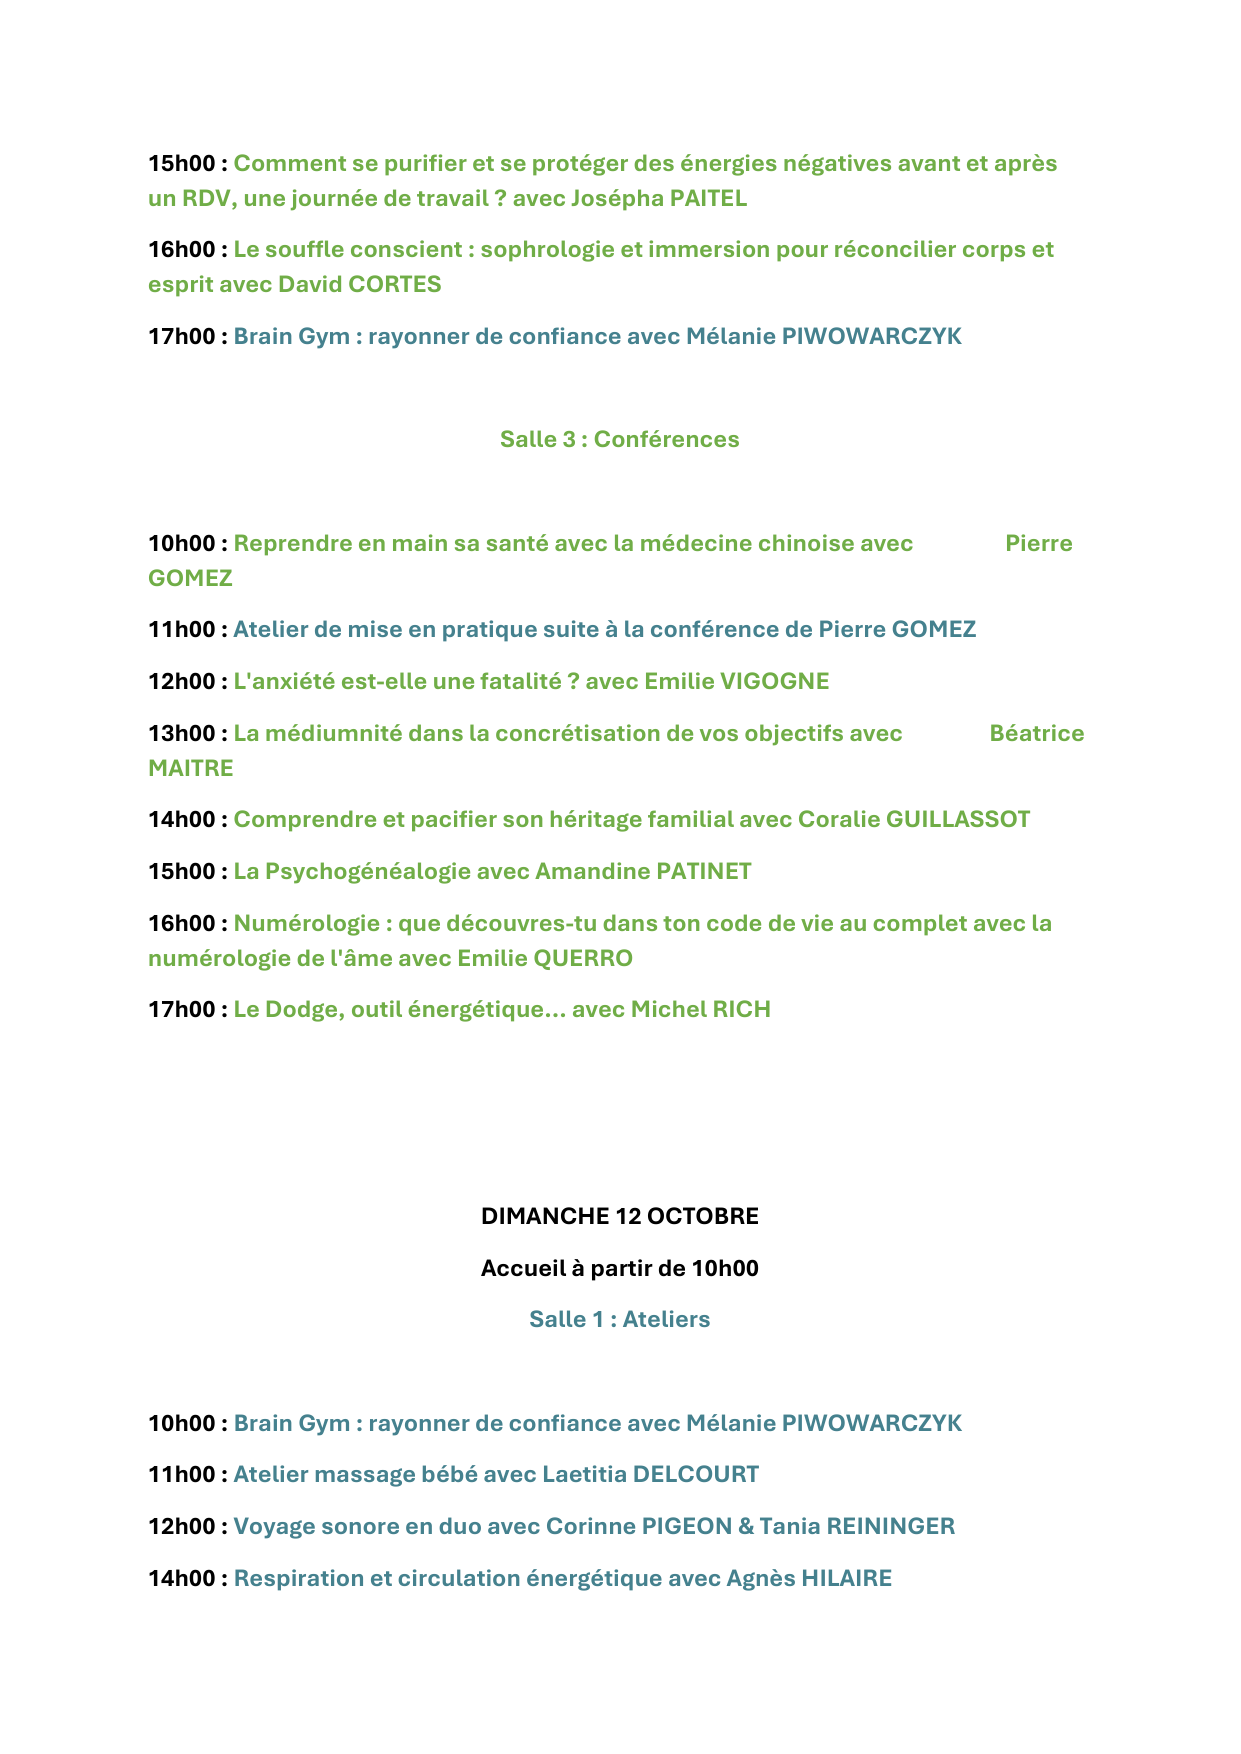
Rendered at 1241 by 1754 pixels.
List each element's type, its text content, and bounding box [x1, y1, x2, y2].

text Salle 1 : Ateliers [148, 1304, 1093, 1335]
text DIMANCHE 12 OCTOBRE [148, 1201, 1093, 1231]
text 15h00 : Comment se purifier et se protéger des énergies négatives avant et après un RDV, une journée de travail ? avec Josépha PAITEL [148, 148, 1093, 213]
text 14h00 : Comprendre et pacifier son héritage familial avec Coralie GUILLASSOT [148, 804, 1093, 835]
text Salle 3 : Conférences [148, 424, 1093, 455]
text 17h00 : Brain Gym : rayonner de confiance avec Mélanie PIWOWARCZYK [148, 321, 1093, 351]
text 11h00 : Atelier massage bébé avec Laetitia DELCOURT [148, 1459, 1093, 1490]
text 12h00 : L'anxiété est-elle une fatalité ? avec Emilie VIGOGNE [148, 666, 1093, 696]
text 17h00 : Le Dodge, outil énergétique... avec Michel RICH [148, 994, 1093, 1025]
text 16h00 : Le souffle conscient : sophrologie et immersion pour réconcilier corps et esprit avec David CORTES [148, 234, 1093, 300]
text 16h00 : Numérologie : que découvres-tu dans ton code de vie au complet avec la numérologie de l'âme avec Emilie QUERRO [148, 908, 1093, 973]
text 10h00 : Brain Gym : rayonner de confiance avec Mélanie PIWOWARCZYK [148, 1408, 1093, 1438]
text 11h00 : Atelier de mise en pratique suite à la conférence de Pierre GOMEZ [148, 614, 1093, 645]
text 14h00 : Respiration et circulation énergétique avec Agnès HILAIRE [148, 1563, 1093, 1593]
text Accueil à partir de 10h00 [148, 1253, 1093, 1283]
text 10h00 : Reprendre en main sa santé avec la médecine chinoise avec Pierre GOMEZ [148, 528, 1093, 593]
text 12h00 : Voyage sonore en duo avec Corinne PIGEON & Tania REININGER [148, 1511, 1093, 1541]
text 13h00 : La médiumnité dans la concrétisation de vos objectifs avec Béatrice MAITRE [148, 718, 1093, 783]
text 15h00 : La Psychogénéalogie avec Amandine PATINET [148, 856, 1093, 886]
